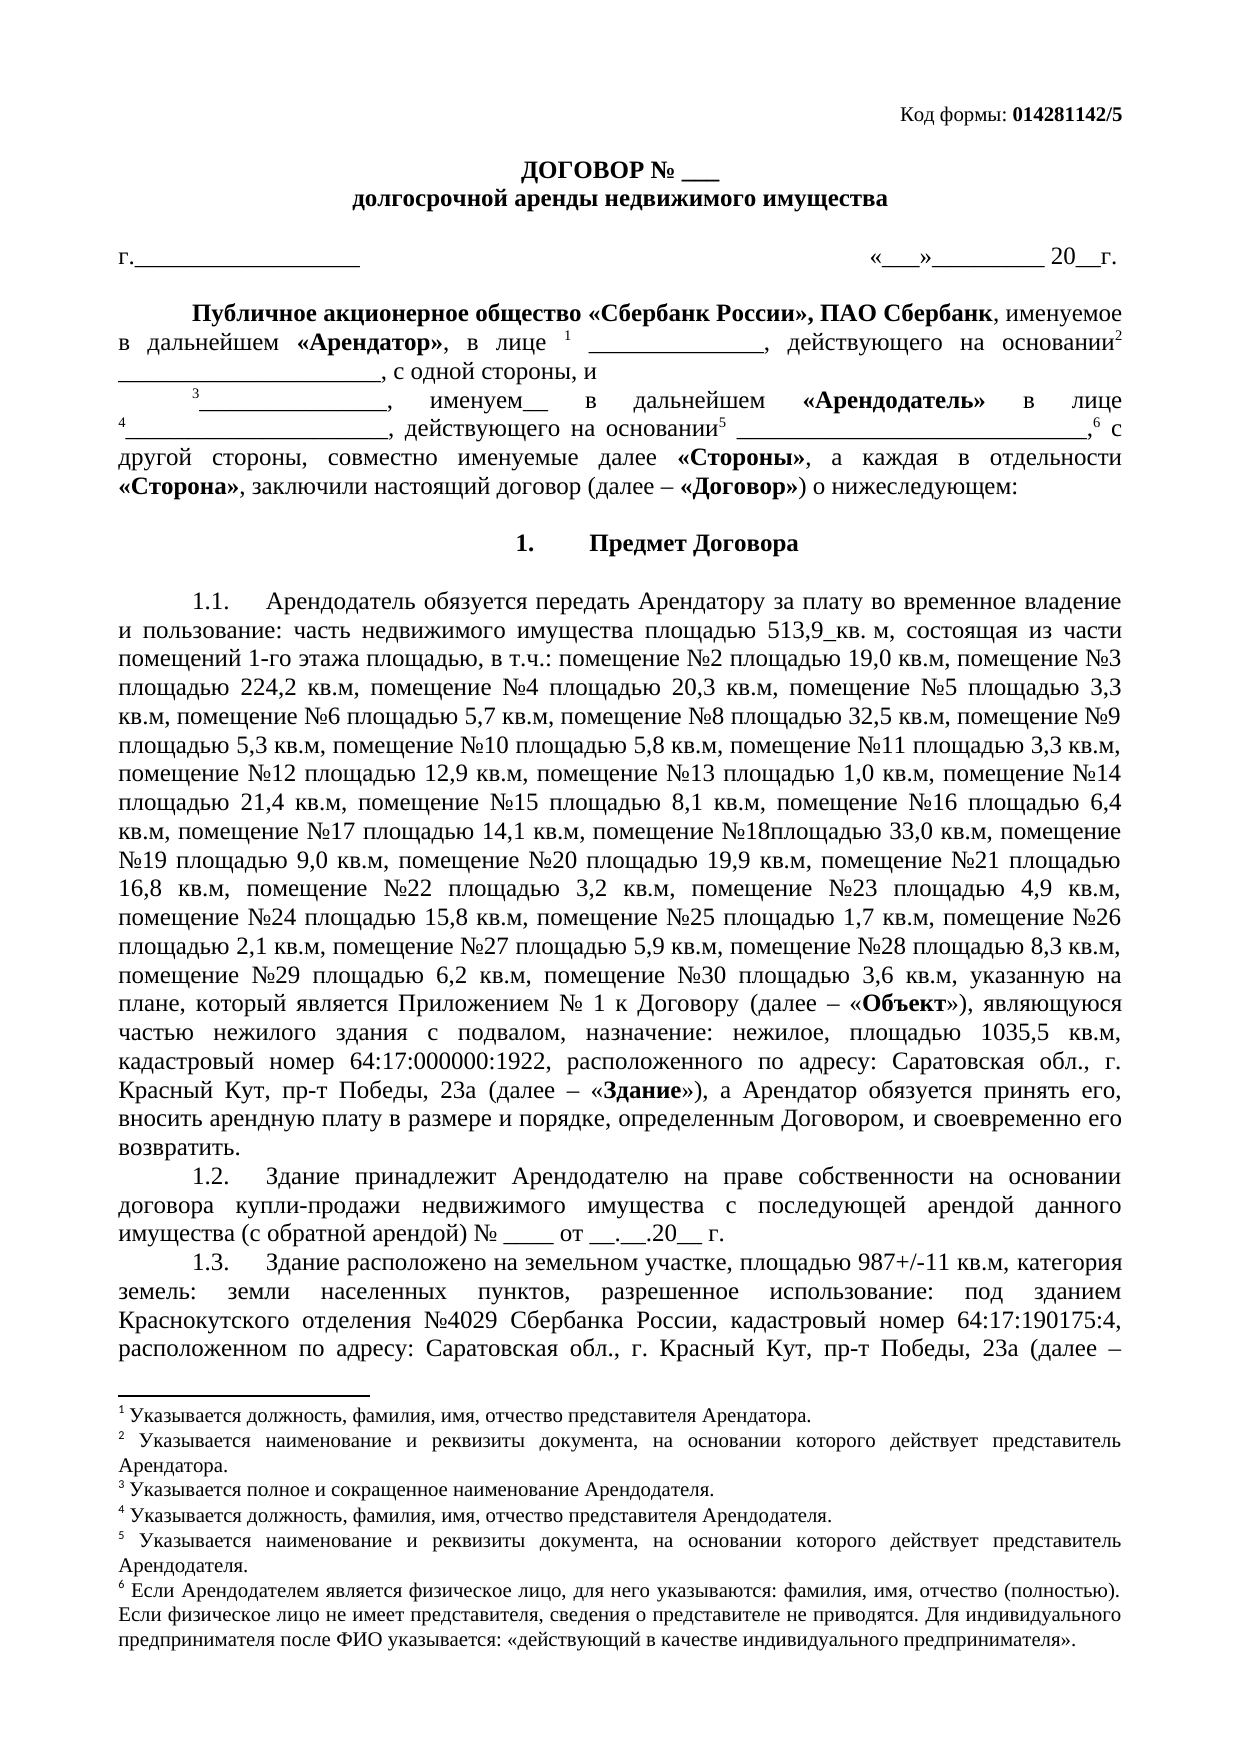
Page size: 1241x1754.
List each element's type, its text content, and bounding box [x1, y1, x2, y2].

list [118, 1247, 1122, 1362]
text _______________, именуем__ в дальнейшем «Арендодатель» в лице _____________________, действующего на основании ____________________________, с другой стороны, совместно именуемые далее «Стороны», а каждая в отдельности «Сторона», заключили настоящий договор (далее – «Договор») о нижеследующем: [118, 385, 1122, 500]
text Публичное акционерное общество «Сбербанк России», ПАО Сбербанк, именуемое в дальнейшем «Арендатор», в лице ______________, действующего на основании _____________________, с одной стороны, и [118, 298, 1122, 385]
text Код формы: 014281142/5 [635, 102, 1122, 126]
text долгосрочной аренды недвижимого имущества [118, 183, 1122, 212]
text ДОГОВОР № ___ [118, 155, 1122, 183]
list Арендодатель обязуется передать Арендатору за плату во временное владение и пользование: часть недвижимого имущества площадью 513,9_кв. м, состоящая из части помещений 1-го этажа площадью, в т.ч.: помещение №2 площадью 19,0 кв.м, помещение №3 площадью 224,2 кв.м, помещение №4 площадью 20,3 кв.м, помещение №5 площадью 3,3 кв.м, помещение №6 площадью 5,7 кв.м, помещение №8 площадью 32,5 кв.м, помещение №9 площадью 5,3 кв.м, помещение №10 площадью 5,8 кв.м, помещение №11 площадью 3,3 кв.м, помещение №12 площадью 12,9 кв.м, помещение №13 площадью 1,0 кв.м, помещение №14 площадью 21,4 кв.м, помещение №15 площадью 8,1 кв.м, помещение №16 площадью 6,4 кв.м, помещение №17 площадью 14,1 кв.м, помещение №18площадью 33,0 кв.м, помещение №19 площадью 9,0 кв.м, помещение №20 площадью 19,9 кв.м, помещение №21 площадью 16,8 кв.м, помещение №22 площадью 3,2 кв.м, помещение №23 площадью 4,9 кв.м, помещение №24 площадью 15,8 кв.м, помещение №25 площадью 1,7 кв.м, помещение №26 площадью 2,1 кв.м, помещение №27 площадью 5,9 кв.м, помещение №28 площадью 8,3 кв.м, помещение №29 площадью 6,2 кв.м, помещение №30 площадью 3,6 кв.м, указанную на плане, который является Приложением № 1 к Договору (далее – «Объект»), являющуюся частью нежилого здания с подвалом, назначение: нежилое, площадью 1035,5 кв.м, кадастровый номер 64:17:000000:1922, расположенного по адресу: Саратовская обл., г. Красный Кут, пр-т Победы, 23а (далее – «Здание»), а Арендатор обязуется принять его, вносить арендную плату в размере и порядке, определенным Договором, и своевременно его возвратить. [118, 586, 1122, 1161]
list Здание принадлежит Арендодателю на праве собственности на основании договора купли-продажи недвижимого имущества с последующей арендой данного имущества (с обратной арендой) № ____ от __.__.20__ г. [118, 1161, 1122, 1247]
text г.__________________ «___»_________ 20__г. [118, 241, 1122, 270]
list Предмет Договора [118, 528, 1122, 557]
